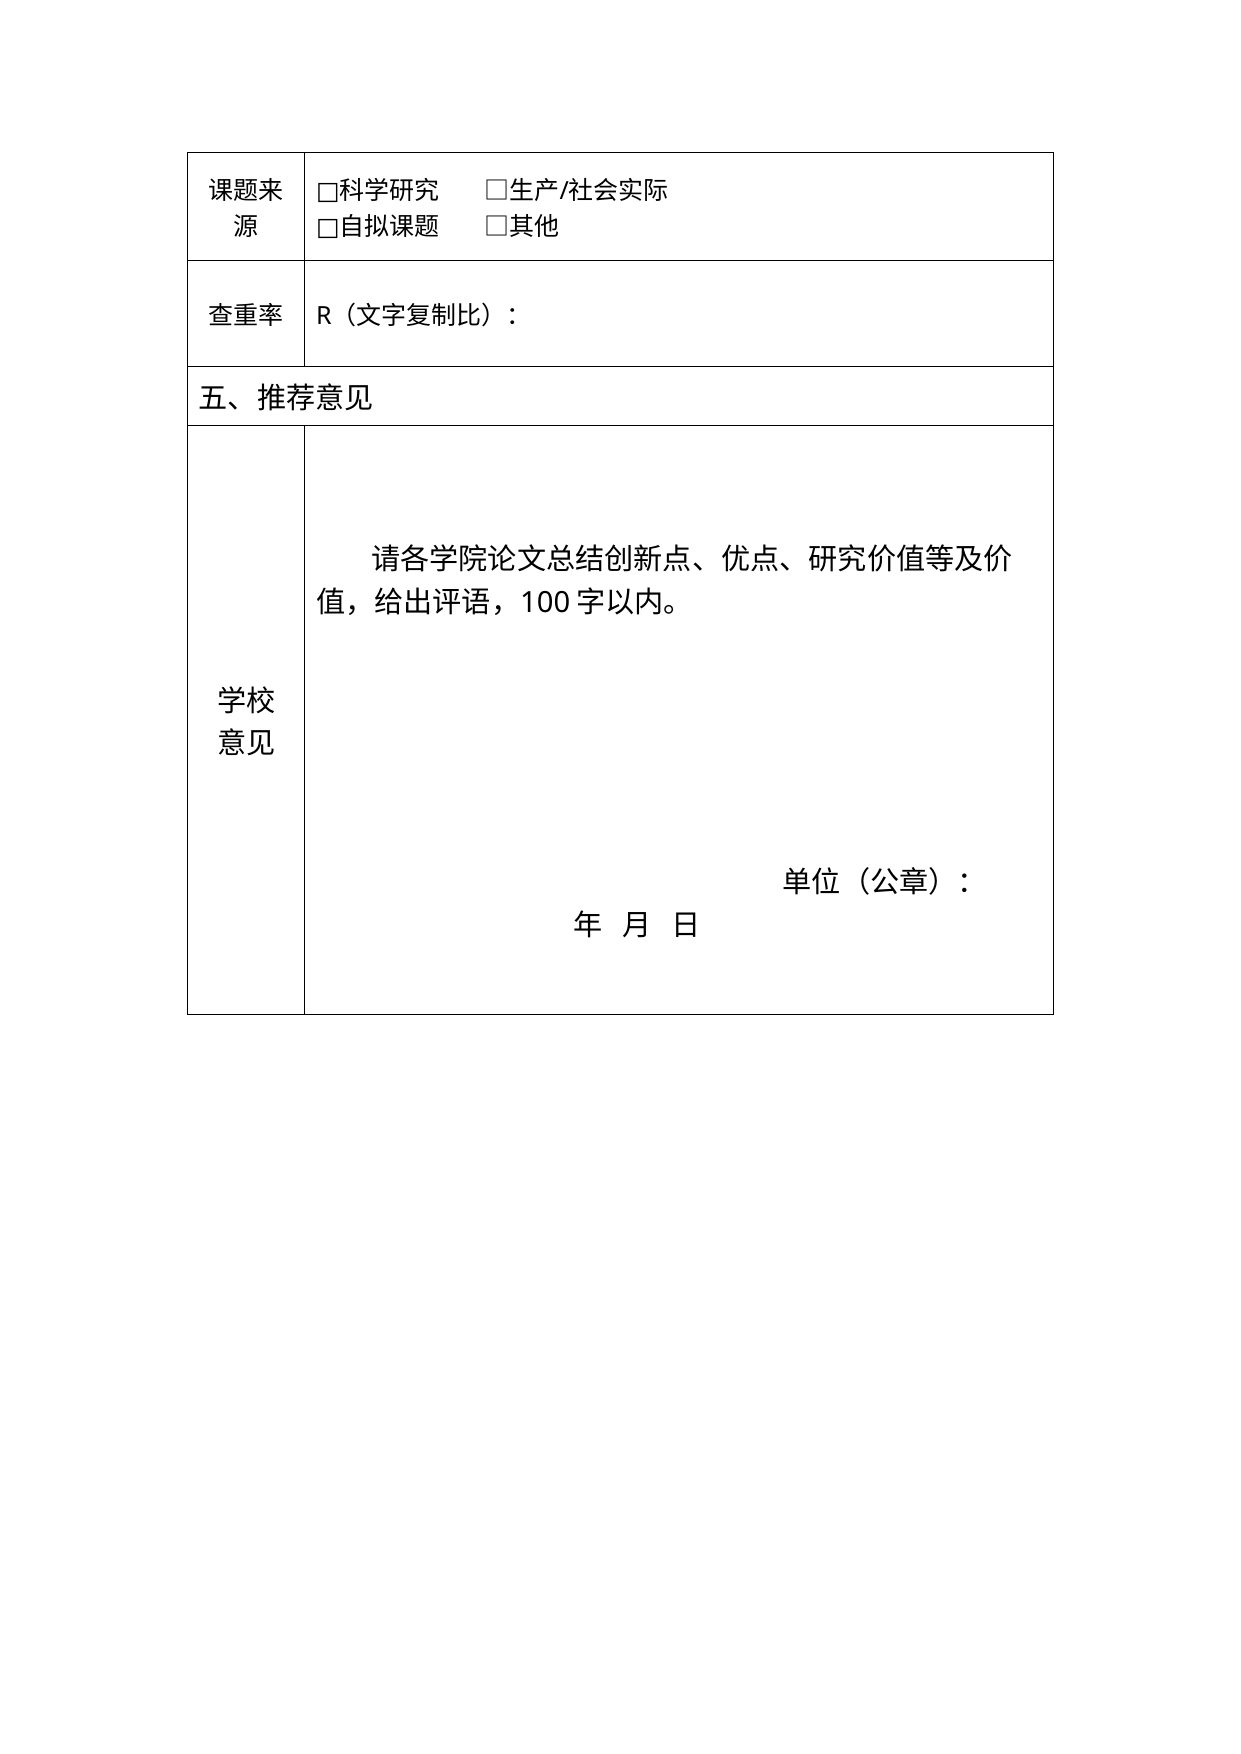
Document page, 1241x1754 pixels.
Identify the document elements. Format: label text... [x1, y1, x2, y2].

table_cell 查重率 [188, 261, 304, 366]
table_cell 五、推荐意见 [188, 367, 1053, 425]
table_cell 课题来源 [188, 153, 304, 260]
table_cell 请各学院论文总结创新点、优点、研究价值等及价值，给出评语，100字以内。 单位（公章）： 年 月 日 [305, 426, 1053, 1014]
table_cell R（文字复制比）： [305, 261, 1053, 366]
table_cell 学校 意见 [188, 426, 304, 1014]
table_cell □科学研究 □生产/社会实际 □自拟课题 □其他 [305, 153, 1053, 260]
